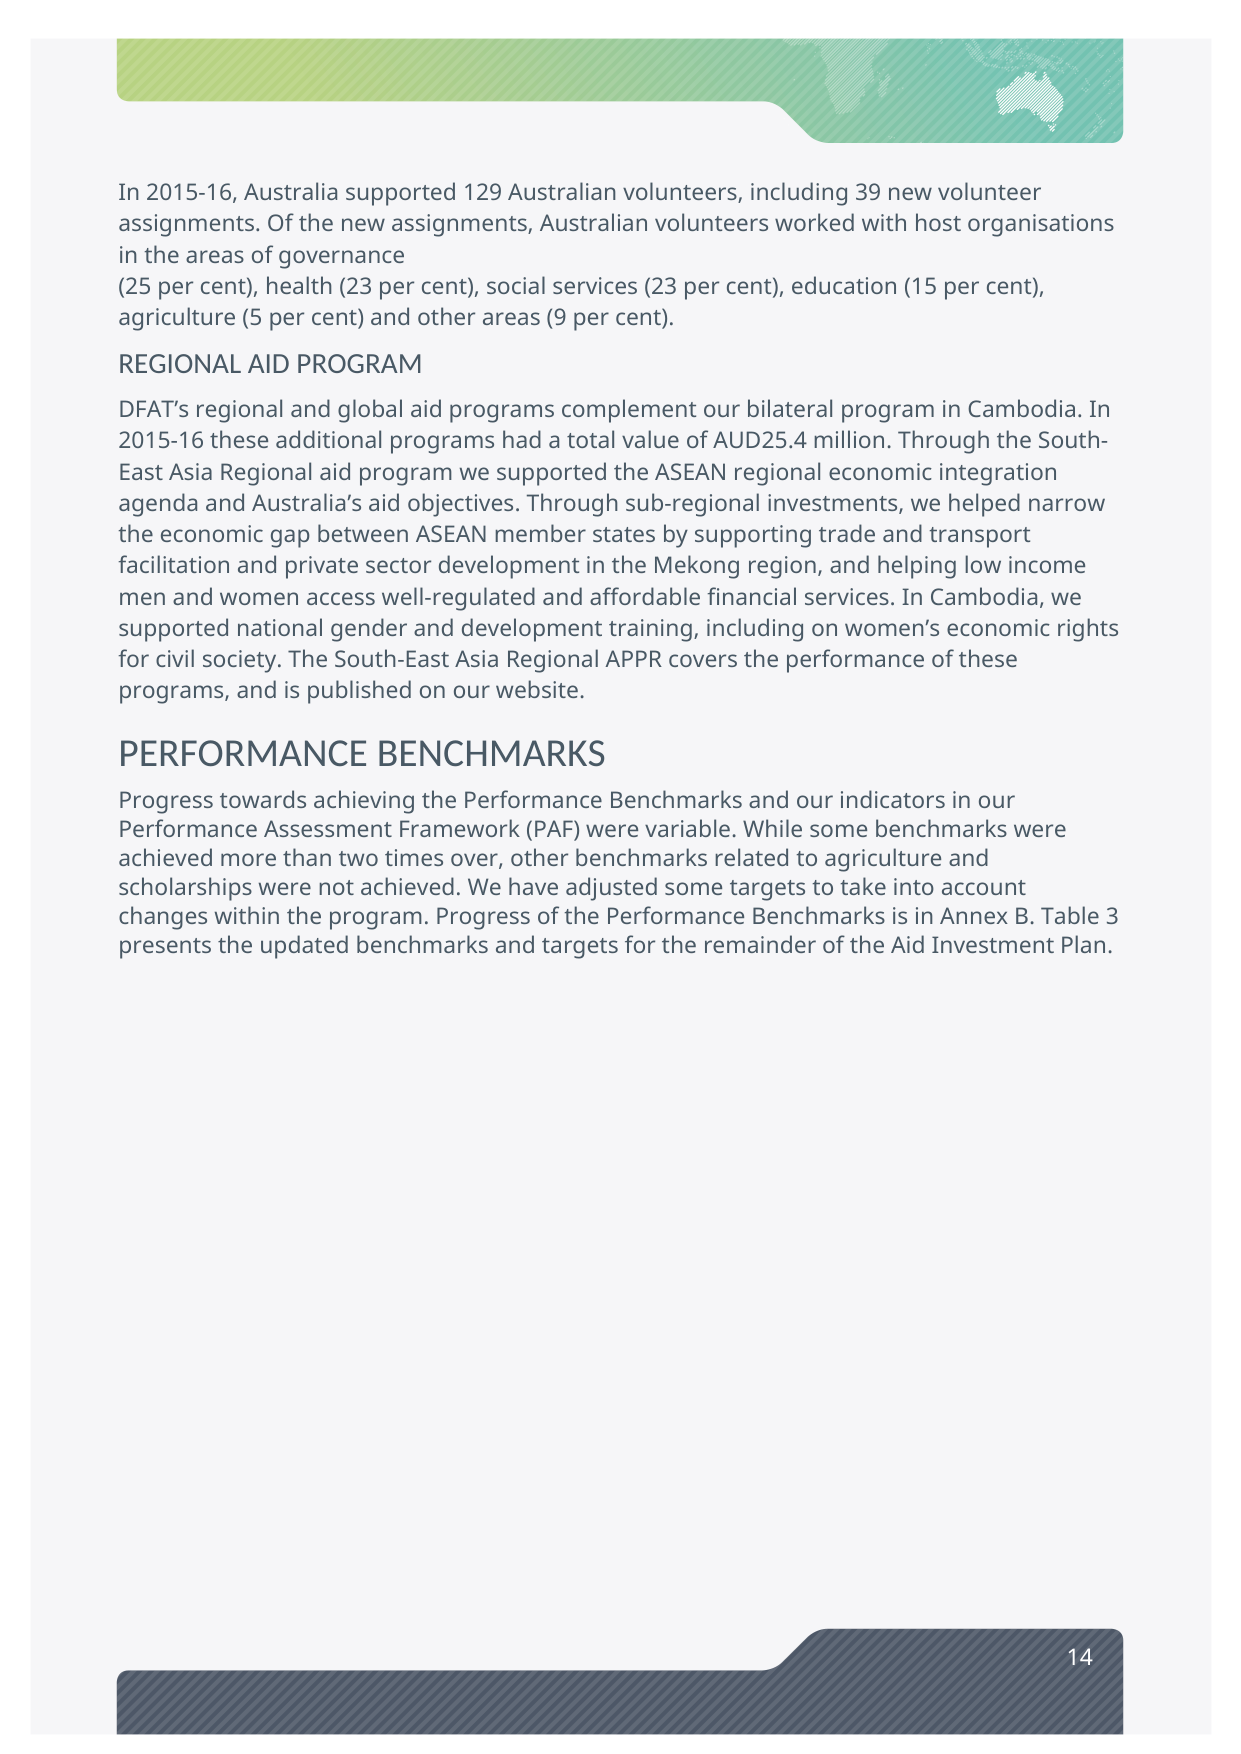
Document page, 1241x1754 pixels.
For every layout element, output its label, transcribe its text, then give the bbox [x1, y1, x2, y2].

list Progress towards achieving the Performance Benchmarks and our indicators in our Performance Assessment Framework (PAF) were variable. While some benchmarks were achieved more than two times over, other benchmarks related to agriculture and scholarships were not achieved. We have adjusted some targets to take into account changes within the program. Progress of the Performance Benchmarks is in Annex B. Table 3 presents the updated benchmarks and targets for the remainder of the Aid Investment Plan. [118, 785, 1122, 960]
list Performance Benchmarks [118, 743, 1122, 772]
text In 2015-16, Australia supported 129 Australian volunteers, including 39 new volunteer assignments. Of the new assignments, Australian volunteers worked with host organisations in the areas of governance (25 per cent), health (23 per cent), social services (23 per cent), education (15 per cent), agriculture (5 per cent) and other areas (9 per cent). [118, 176, 1122, 332]
text Regional aid program [118, 345, 1122, 381]
picture [1, 9, 1239, 1754]
text DFAT’s regional and global aid programs complement our bilateral program in Cambodia. In 2015-16 these additional programs had a total value of AUD25.4 million. Through the South-East Asia Regional aid program we supported the ASEAN regional economic integration agenda and Australia’s aid objectives. Through sub-regional investments, we helped narrow the economic gap between ASEAN member states by supporting trade and transport facilitation and private sector development in the Mekong region, and helping low income men and women access well-regulated and affordable financial services. In Cambodia, we supported national gender and development training, including on women’s economic rights for civil society. The South-East Asia Regional APPR covers the performance of these programs, and is published on our website. [118, 393, 1122, 706]
